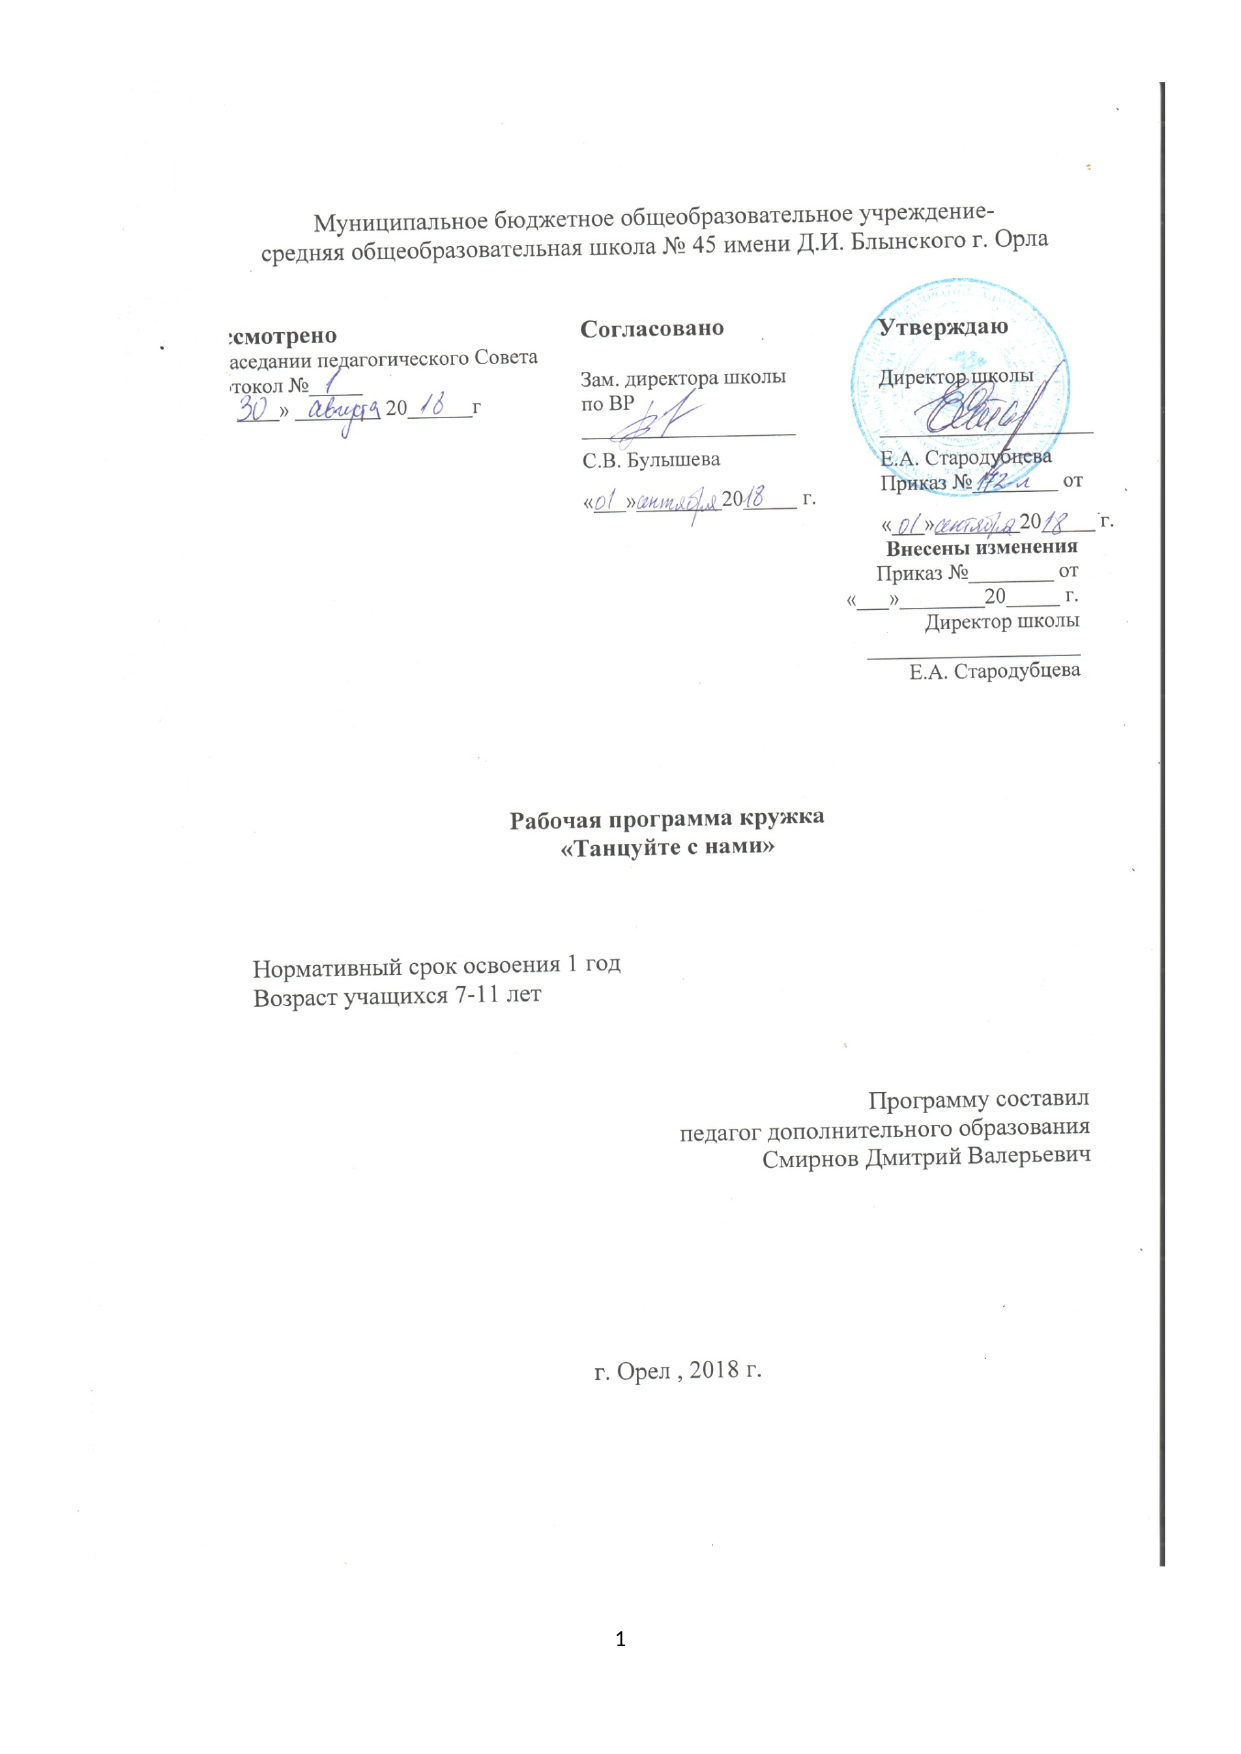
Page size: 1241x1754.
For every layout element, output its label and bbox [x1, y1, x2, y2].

picture [75, 75, 1166, 1574]
